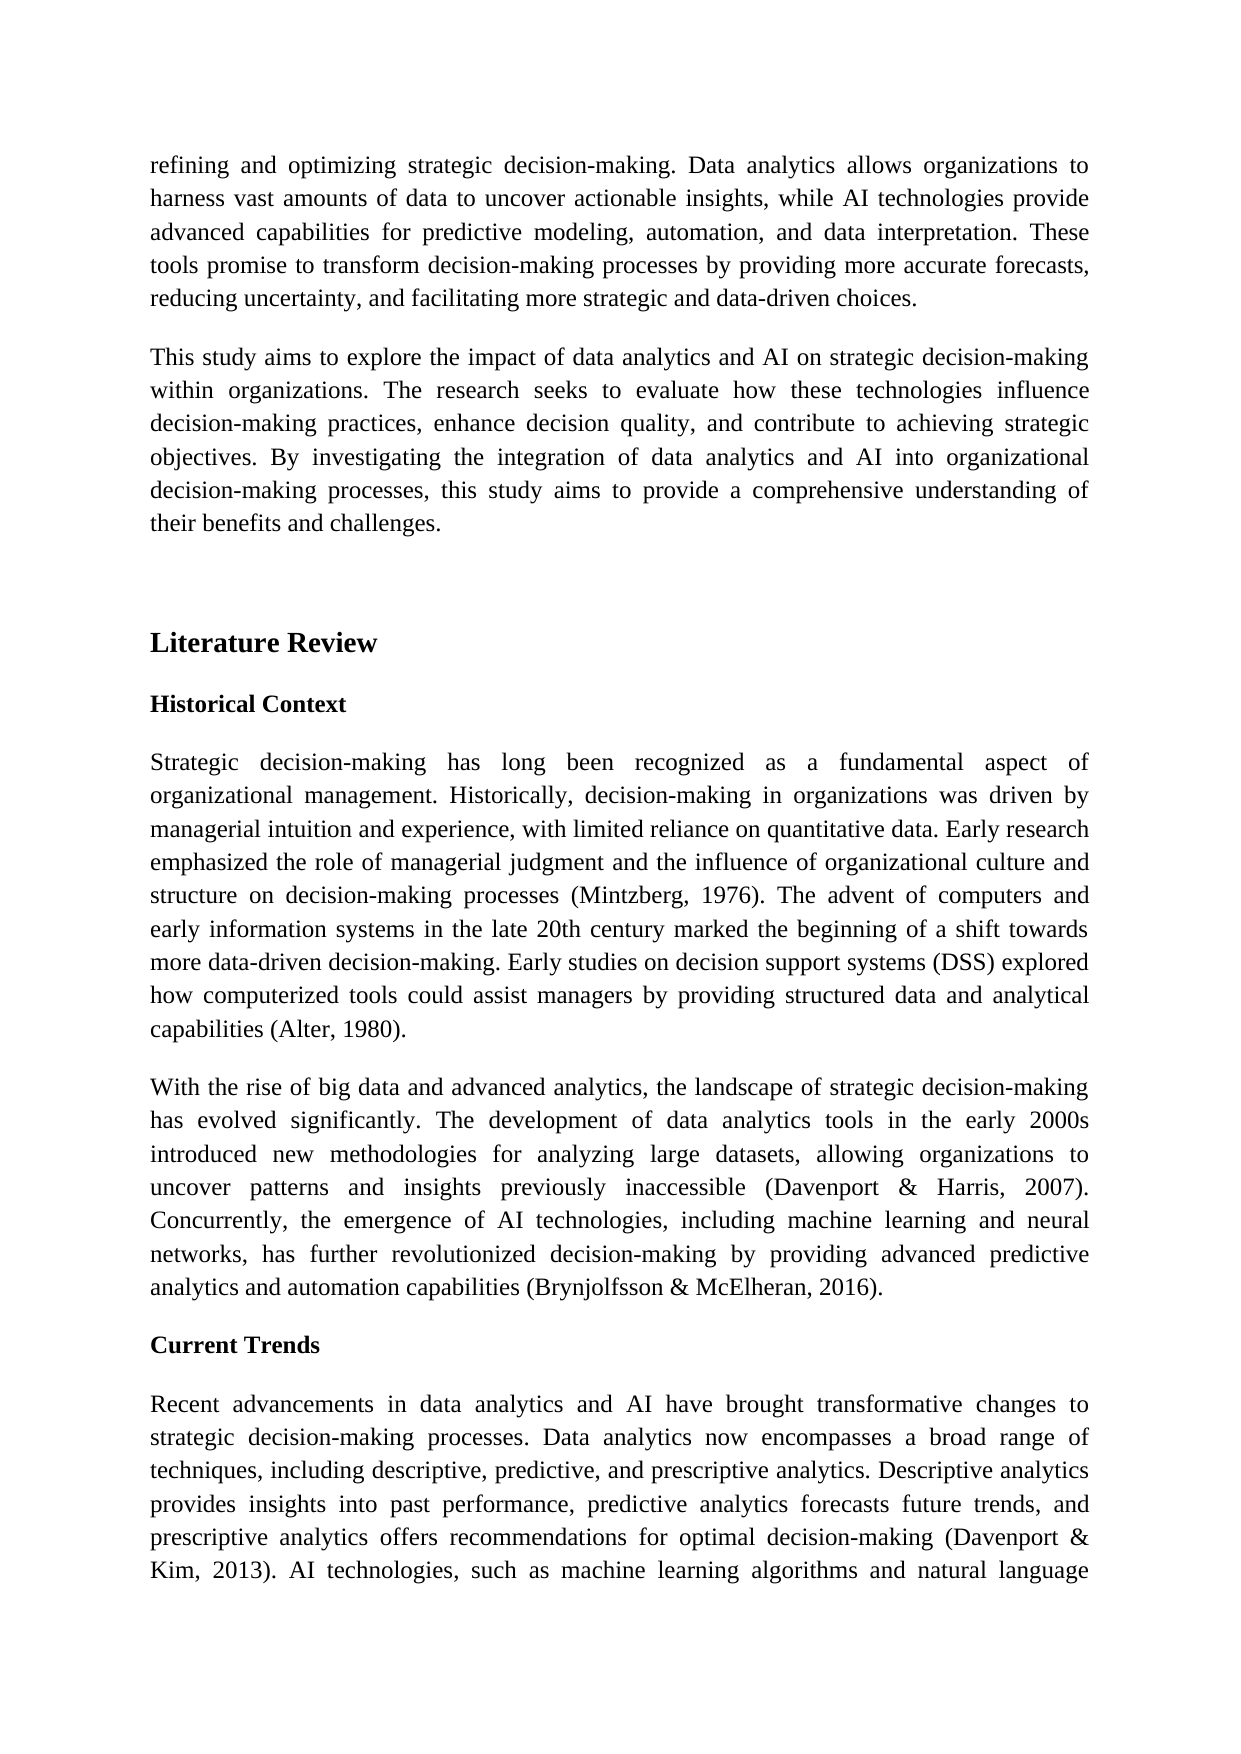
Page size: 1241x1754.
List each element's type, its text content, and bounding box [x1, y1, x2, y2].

text This study aims to explore the impact of data analytics and AI on strategic decision-making within organizations. The research seeks to evaluate how these technologies influence decision-making practices, enhance decision quality, and contribute to achieving strategic objectives. By investigating the integration of data analytics and AI into organizational decision-making processes, this study aims to provide a comprehensive understanding of their benefits and challenges. [150, 342, 1090, 537]
text With the rise of big data and advanced analytics, the landscape of strategic decision-making has evolved significantly. The development of data analytics tools in the early 2000s introduced new methodologies for analyzing large datasets, allowing organizations to uncover patterns and insights previously inaccessible (Davenport & Harris, 2007). Concurrently, the emergence of AI technologies, including machine learning and neural networks, has further revolutionized decision-making by providing advanced predictive analytics and automation capabilities (Brynjolfsson & McElheran, 2016). [150, 1072, 1090, 1301]
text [150, 1389, 1090, 1584]
text Strategic decision-making has long been recognized as a fundamental aspect of organizational management. Historically, decision-making in organizations was driven by managerial intuition and experience, with limited reliance on quantitative data. Early research emphasized the role of managerial judgment and the influence of organizational culture and structure on decision-making processes (Mintzberg, 1976). The advent of computers and early information systems in the late 20th century marked the beginning of a shift towards more data-driven decision-making. Early studies on decision support systems (DSS) explored how computerized tools could assist managers by providing structured data and analytical capabilities (Alter, 1980). [150, 747, 1090, 1043]
text Current Trends [150, 1331, 1090, 1359]
text Literature Review [150, 625, 1090, 658]
text Historical Context [150, 689, 1090, 718]
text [150, 150, 1090, 312]
